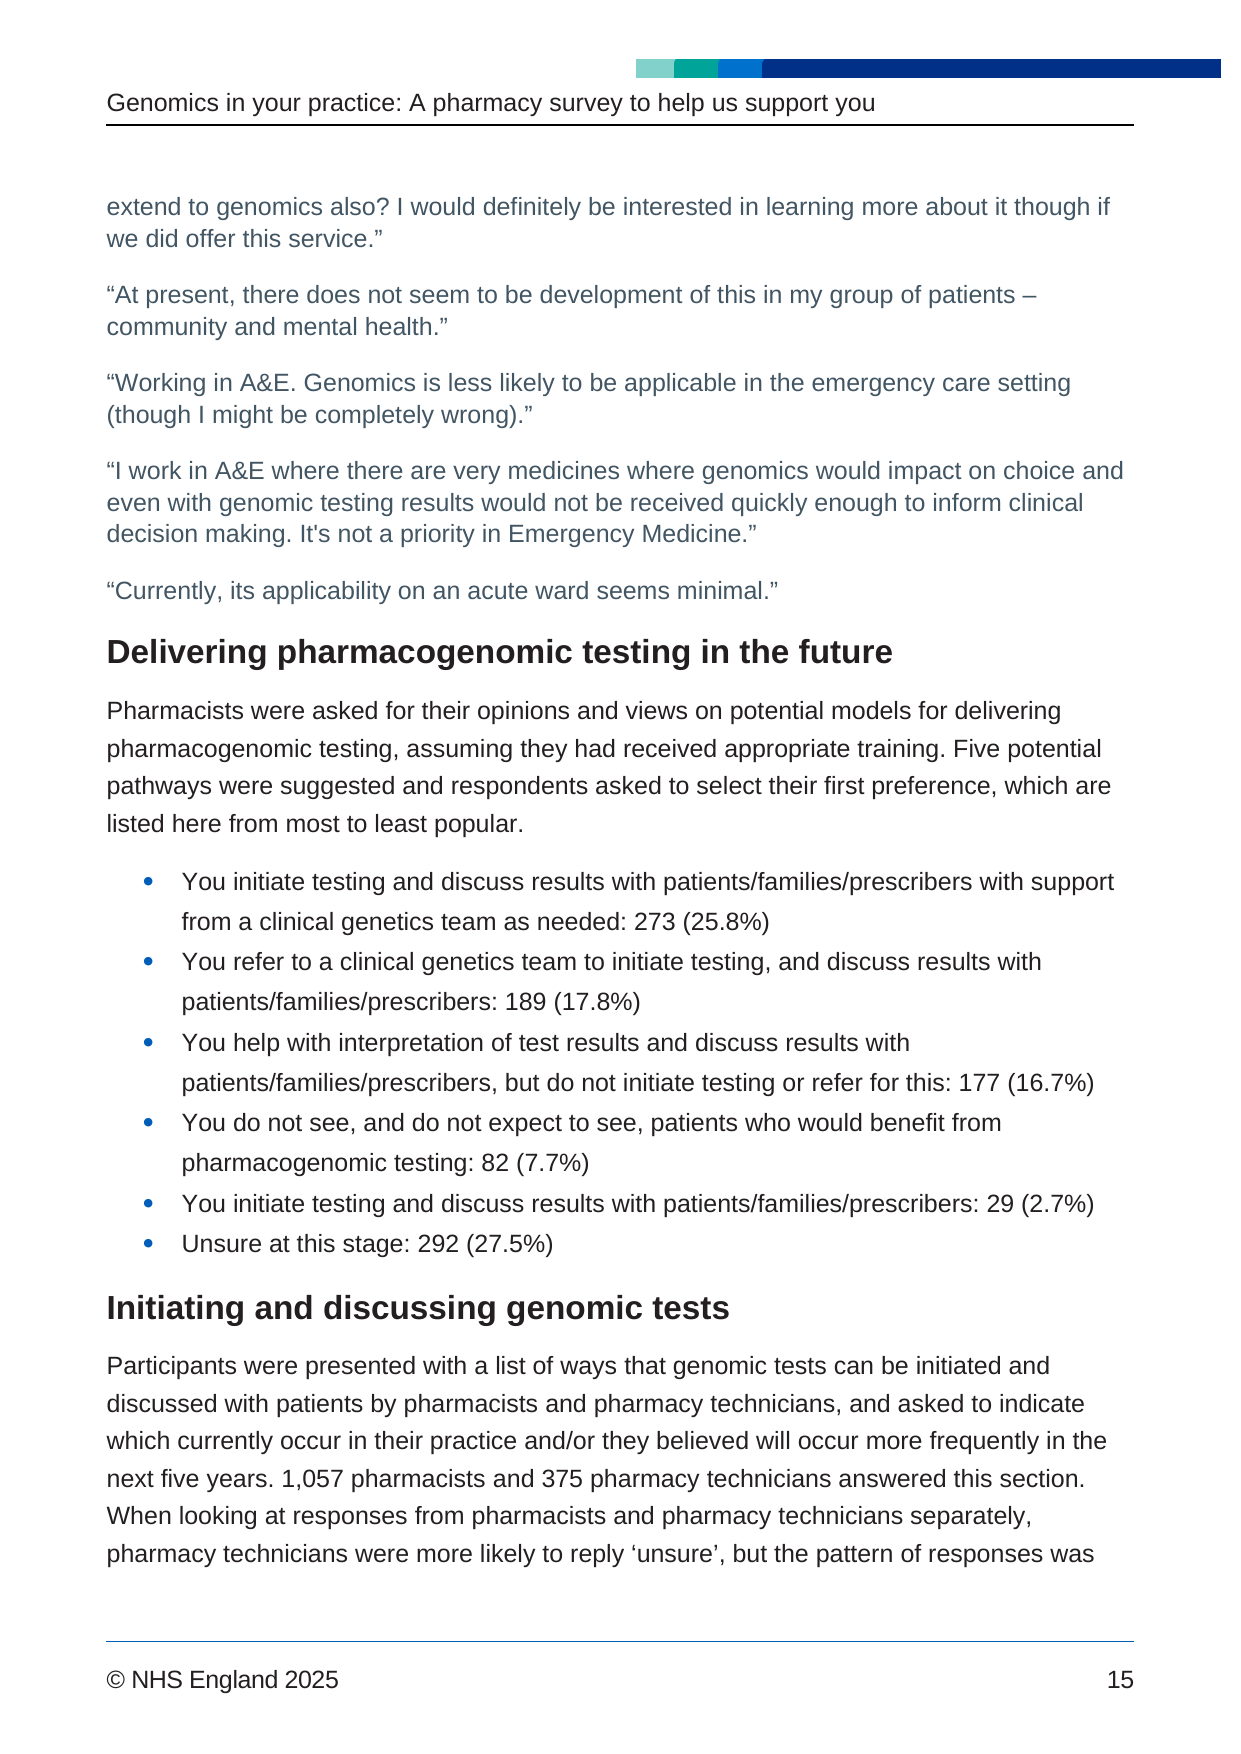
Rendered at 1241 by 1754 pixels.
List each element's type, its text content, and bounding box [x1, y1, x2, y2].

text Pharmacists were asked for their opinions and views on potential models for delivering pharmacogenomic testing, assuming they had received appropriate training. Five potential pathways were suggested and respondents asked to select their first preference, which are listed here from most to least popular. [106, 687, 1134, 837]
subtitle Initiating and discussing genomic tests [106, 1288, 1134, 1326]
list You help with interpretation of test results and discuss results with patients/families/prescribers, but do not initiate testing or refer for this: 177 (16.7%) [144, 1027, 1134, 1097]
subtitle Delivering pharmacogenomic testing in the future [106, 633, 1134, 671]
list You initiate testing and discuss results with patients/families/prescribers with support from a clinical genetics team as needed: 273 (25.8%) [144, 866, 1134, 936]
list You refer to a clinical genetics team to initiate testing, and discuss results with patients/families/prescribers: 189 (17.8%) [144, 947, 1134, 1016]
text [106, 1343, 1134, 1568]
text “Currently, its applicability on an acute ward seems minimal.” [106, 576, 1134, 605]
text “Working in A&E. Genomics is less likely to be applicable in the emergency care setting (though I might be completely wrong).” [106, 368, 1134, 428]
text “At present, there does not seem to be development of this in my group of patients – community and mental health.” [106, 280, 1134, 340]
list You initiate testing and discuss results with patients/families/prescribers: 29 (2.7%) [144, 1188, 1134, 1217]
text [106, 192, 1134, 252]
text “I work in A&E where there are very medicines where genomics would impact on choice and even with genomic testing results would not be received quickly enough to inform clinical decision making. It's not a priority in Emergency Medicine.” [106, 456, 1134, 548]
list Unsure at this stage: 292 (27.5%) [144, 1229, 1134, 1258]
list You do not see, and do not expect to see, patients who would benefit from pharmacogenomic testing: 82 (7.7%) [144, 1108, 1134, 1177]
